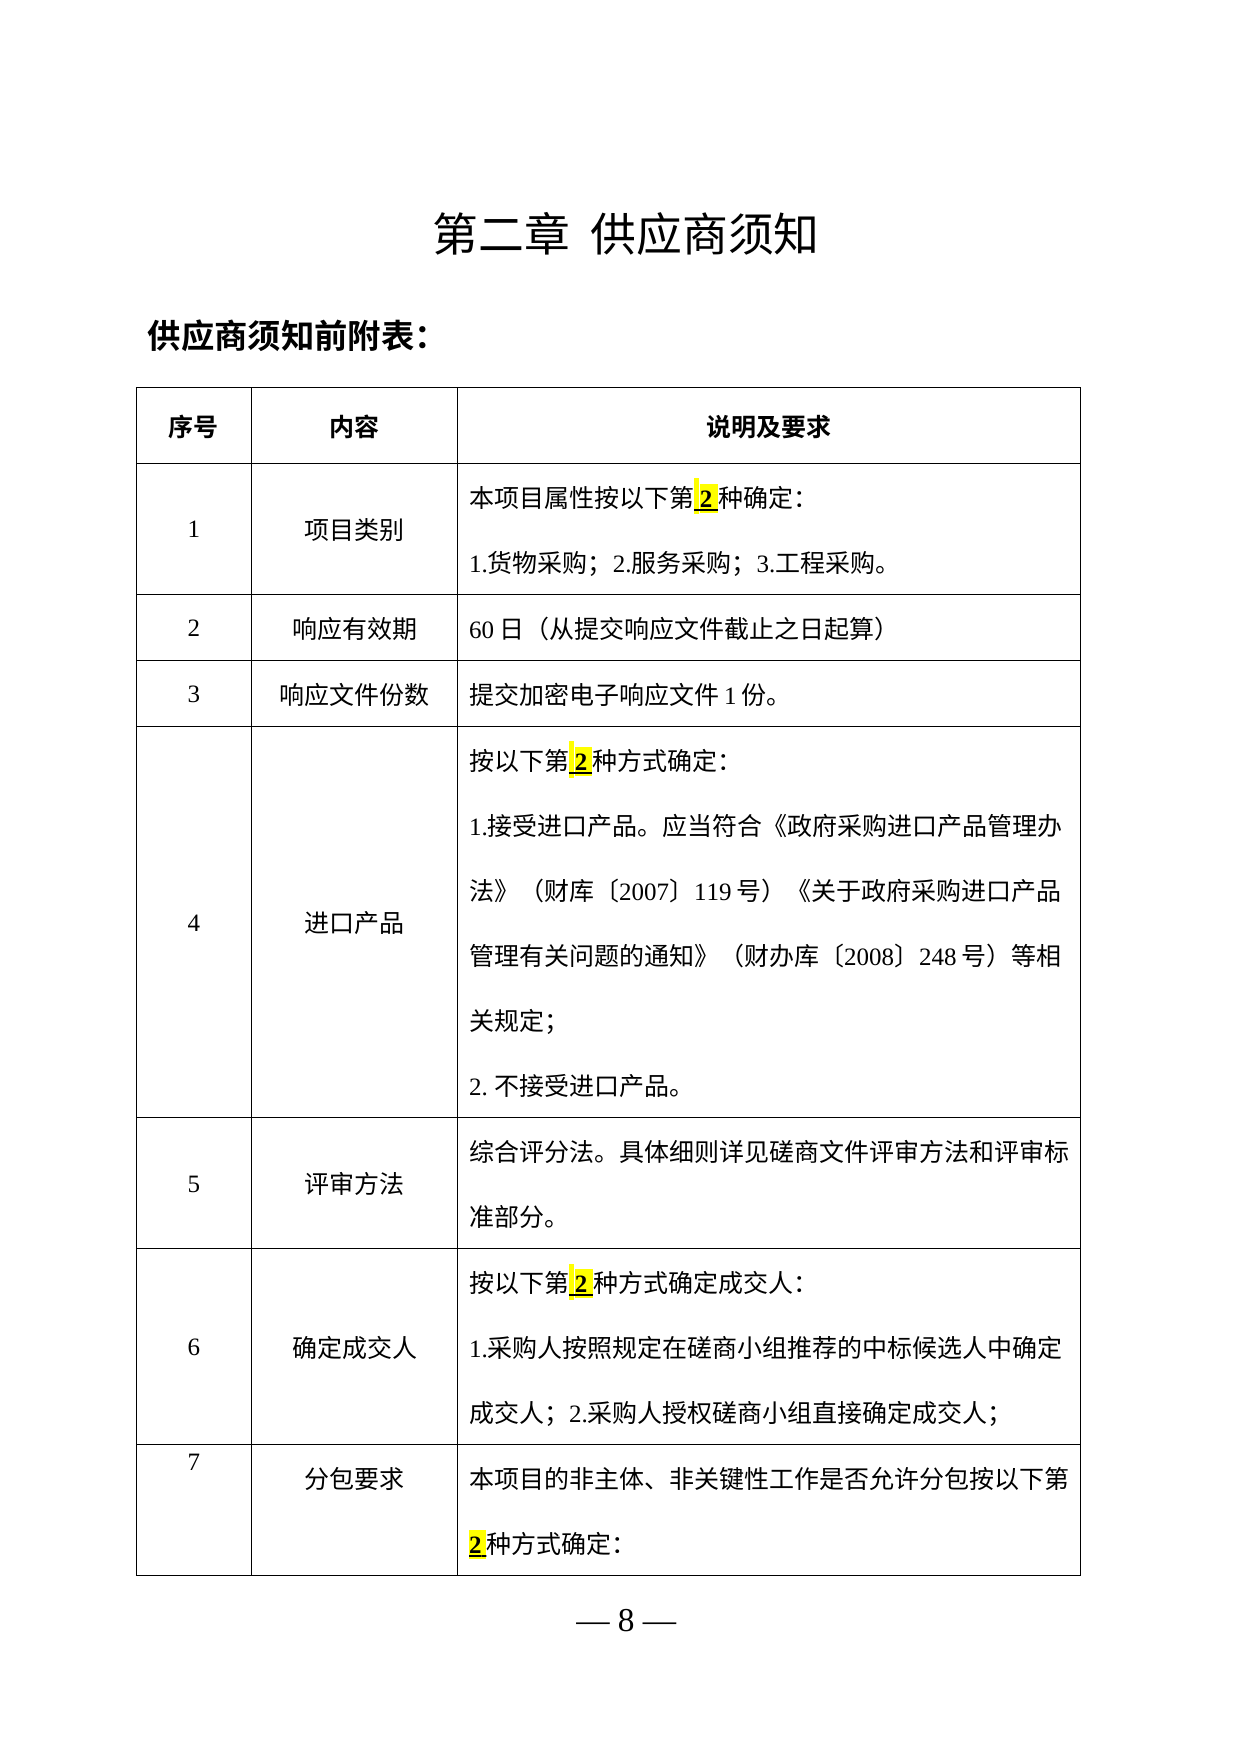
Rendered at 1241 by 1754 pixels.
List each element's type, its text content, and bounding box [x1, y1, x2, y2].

table_cell 响应文件份数 [252, 661, 457, 726]
table_cell 按以下第 2种方式确定： 1.接受进口产品。应当符合《政府采购进口产品管理办法》（财库〔2007〕119号）《关于政府采购进口产品管理有关问题的通知》（财办库〔2008〕248号）等相关规定； 2. 不接受进口产品。 [458, 727, 1080, 1117]
table_cell 按以下第 2 种方式确定成交人： 1.采购人按照规定在磋商小组推荐的中标候选人中确定成交人；2.采购人授权磋商小组直接确定成交人； [458, 1249, 1080, 1444]
table_cell 4 [137, 727, 251, 1117]
table_cell 进口产品 [252, 727, 457, 1117]
subtitle 第二章 供应商须知 [148, 183, 1104, 280]
table_cell 确定成交人 [252, 1249, 457, 1444]
table_cell 提交加密电子响应文件1份。 [458, 661, 1080, 726]
table_cell 2 [137, 595, 251, 660]
table_cell 6 [137, 1249, 251, 1444]
table_cell 1 [137, 464, 251, 594]
table_cell 分包要求 [252, 1445, 457, 1575]
table_header 说明及要求 [458, 388, 1080, 463]
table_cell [458, 1445, 1080, 1575]
table_cell 响应有效期 [252, 595, 457, 660]
table_cell 综合评分法。具体细则详见磋商文件评审方法和评审标准部分。 [458, 1118, 1080, 1248]
table_cell 本项目属性按以下第 2 种确定： 1.货物采购；2.服务采购；3.工程采购。 [458, 464, 1080, 594]
table_header 序号 [137, 388, 251, 463]
table_cell 5 [137, 1118, 251, 1248]
table_cell 评审方法 [252, 1118, 457, 1248]
subtitle 供应商须知前附表： [148, 301, 1104, 366]
table_cell 7 [137, 1445, 251, 1575]
table_cell 60日（从提交响应文件截止之日起算） [458, 595, 1080, 660]
table_cell 项目类别 [252, 464, 457, 594]
table_header 内容 [252, 388, 457, 463]
table_cell 3 [137, 661, 251, 726]
